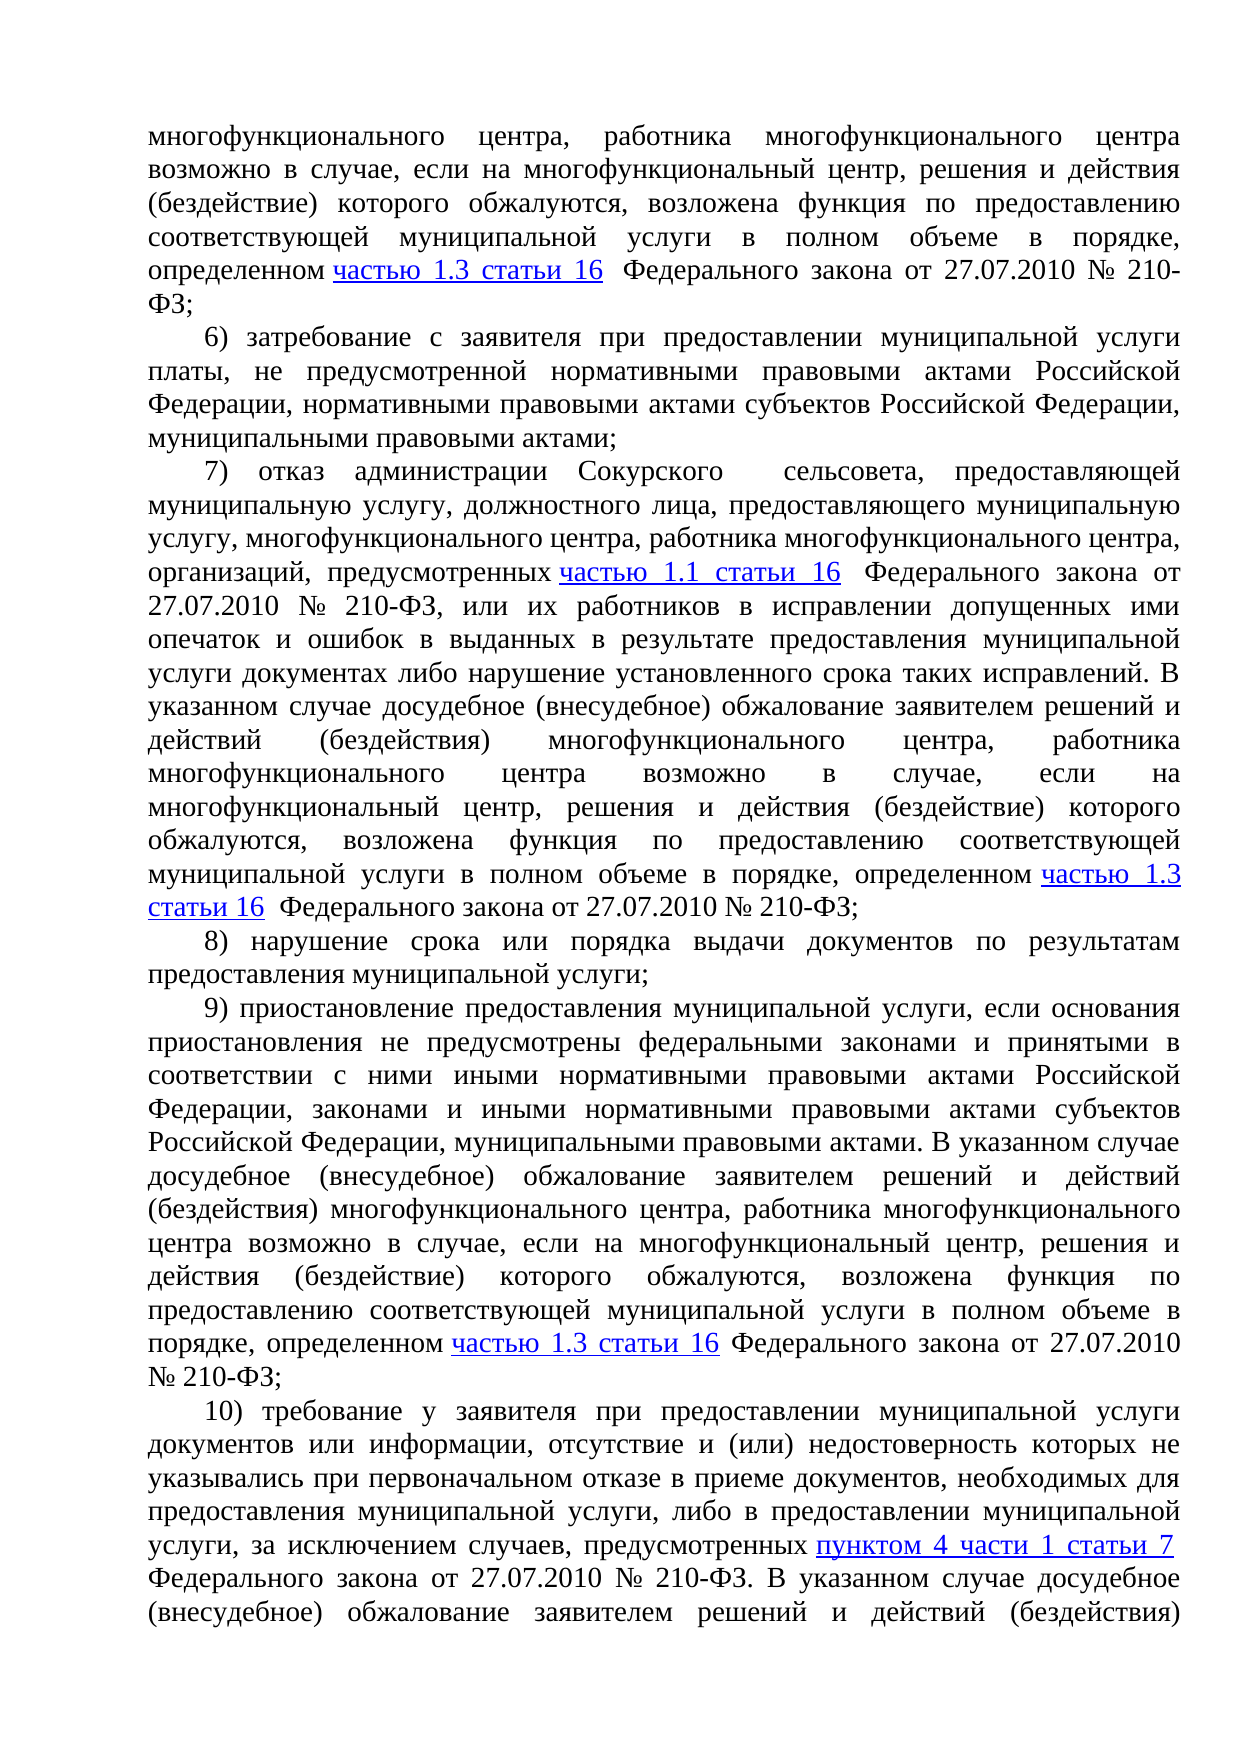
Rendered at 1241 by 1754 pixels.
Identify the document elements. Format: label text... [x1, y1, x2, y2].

text 6) затребование с заявителя при предоставлении муниципальной услуги платы, не предусмотренной нормативными правовыми актами Российской Федерации, нормативными правовыми актами субъектов Российской Федерации, муниципальными правовыми актами; [148, 319, 1181, 453]
text 8) нарушение срока или порядка выдачи документов по результатам предоставления муниципальной услуги; [148, 923, 1181, 990]
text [148, 118, 1181, 319]
text 9) приостановление предоставления муниципальной услуги, если основания приостановления не предусмотрены федеральными законами и принятыми в соответствии с ними иными нормативными правовыми актами Российской Федерации, законами и иными нормативными правовыми актами субъектов Российской Федерации, муниципальными правовыми актами. В указанном случае досудебное (внесудебное) обжалование заявителем решений и действий (бездействия) многофункционального центра, работника многофункционального центра возможно в случае, если на многофункциональный центр, решения и действия (бездействие) которого обжалуются, возложена функция по предоставлению соответствующей муниципальной услуги в полном объеме в порядке, определенном частью 1.3 статьи 16 Федерального закона от 27.07.2010 № 210-ФЗ; [148, 990, 1181, 1393]
text 7) отказ администрации Сокурского сельсовета, предоставляющей муниципальную услугу, должностного лица, предоставляющего муниципальную услугу, многофункционального центра, работника многофункционального центра, организаций, предусмотренных частью 1.1 статьи 16 Федерального закона от 27.07.2010 № 210-ФЗ, или их работников в исправлении допущенных ими опечаток и ошибок в выданных в результате предоставления муниципальной услуги документах либо нарушение установленного срока таких исправлений. В указанном случае досудебное (внесудебное) обжалование заявителем решений и действий (бездействия) многофункционального центра, работника многофункционального центра возможно в случае, если на многофункциональный центр, решения и действия (бездействие) которого обжалуются, возложена функция по предоставлению соответствующей муниципальной услуги в полном объеме в порядке, определенном частью 1.3 статьи 16 Федерального закона от 27.07.2010 № 210-ФЗ; [148, 453, 1181, 923]
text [148, 1393, 1181, 1627]
